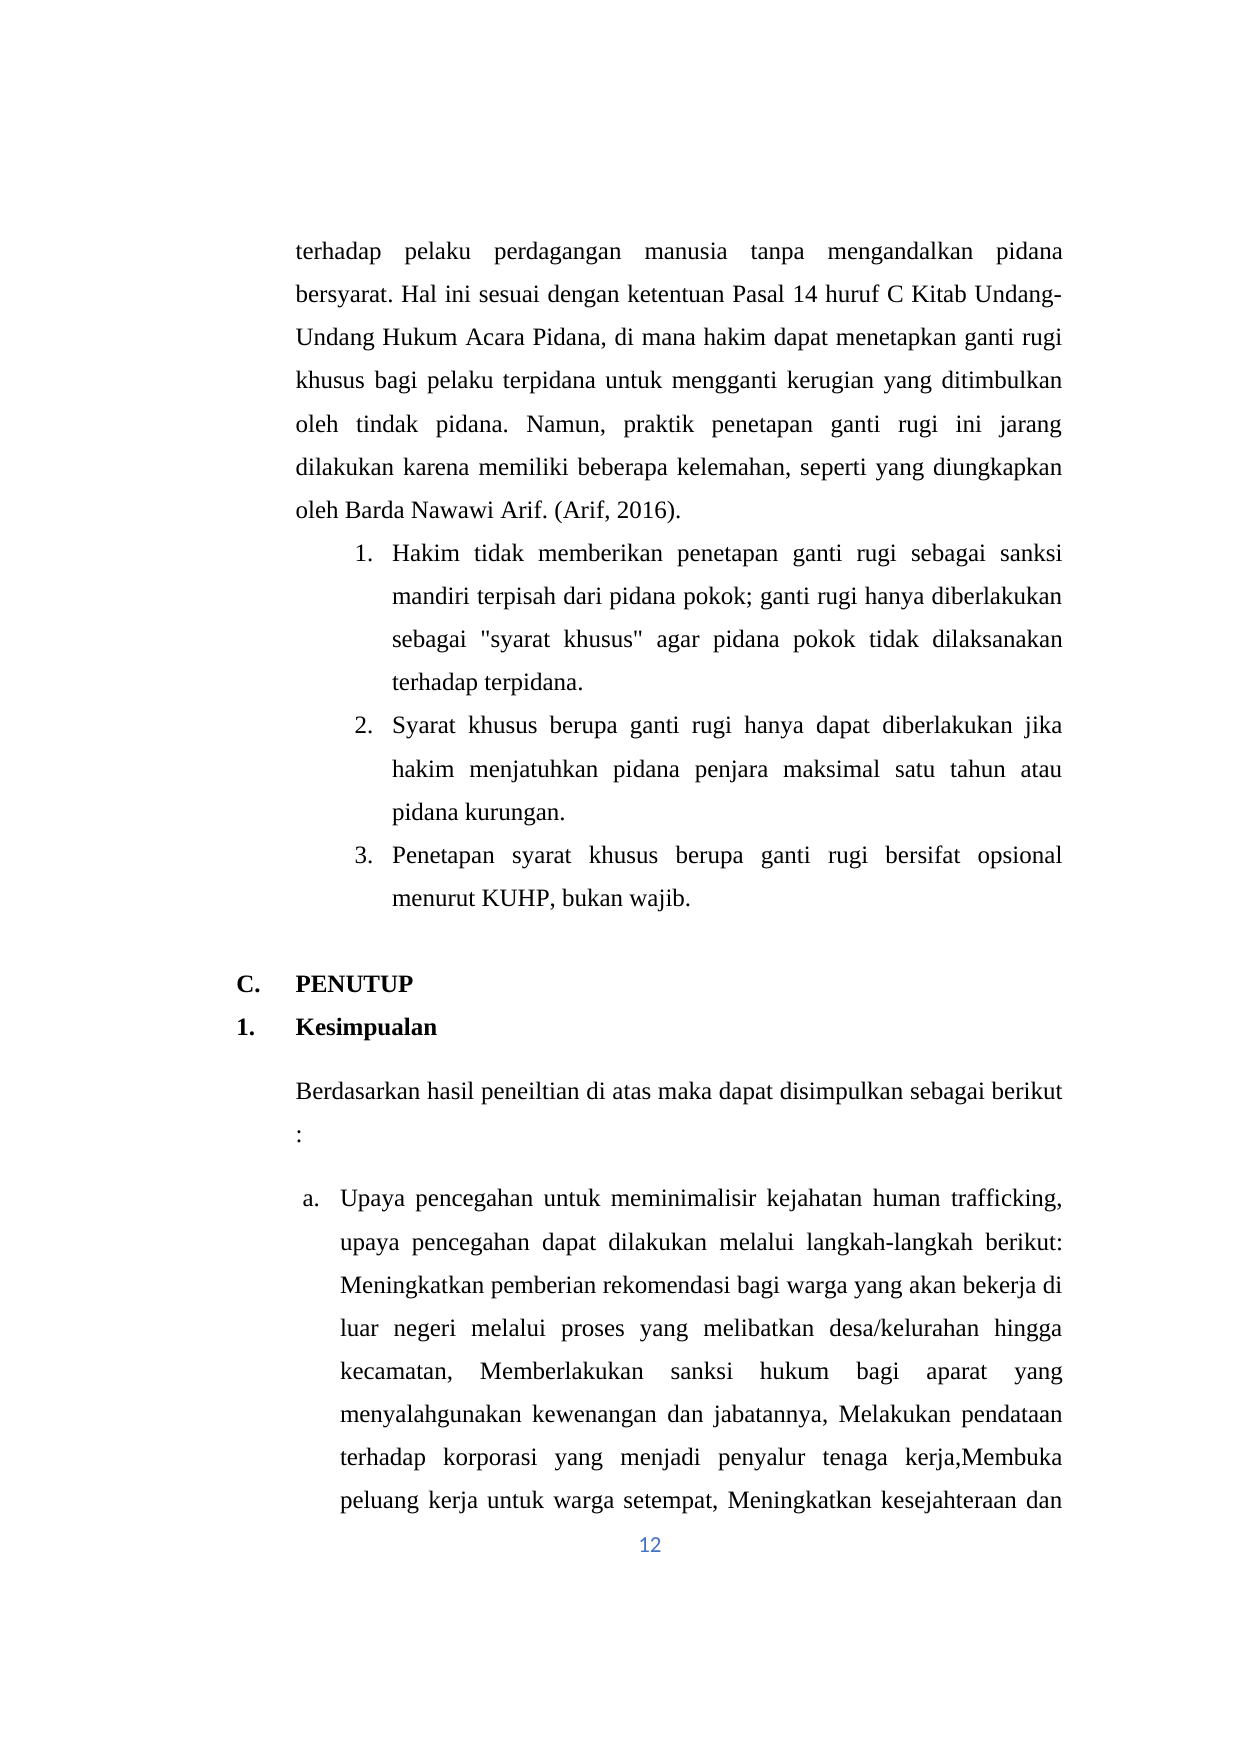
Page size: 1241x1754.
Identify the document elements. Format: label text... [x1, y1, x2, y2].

list Kesimpualan [236, 1012, 1063, 1041]
subtitle PENUTUP [236, 969, 1063, 998]
list Hakim tidak memberikan penetapan ganti rugi sebagai sanksi mandiri terpisah dari pidana pokok; ganti rugi hanya diberlakukan sebagai "syarat khusus" agar pidana pokok tidak dilaksanakan terhadap terpidana. [354, 538, 1063, 696]
text Berdasarkan hasil peneiltian di atas maka dapat disimpulkan sebagai berikut : [295, 1076, 1063, 1148]
list Penetapan syarat khusus berupa ganti rugi bersifat opsional menurut KUHP, bukan wajib. [354, 840, 1063, 912]
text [295, 236, 1063, 524]
list Syarat khusus berupa ganti rugi hanya dapat diberlakukan jika hakim menjatuhkan pidana penjara maksimal satu tahun atau pidana kurungan. [354, 711, 1063, 826]
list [302, 1183, 1063, 1514]
